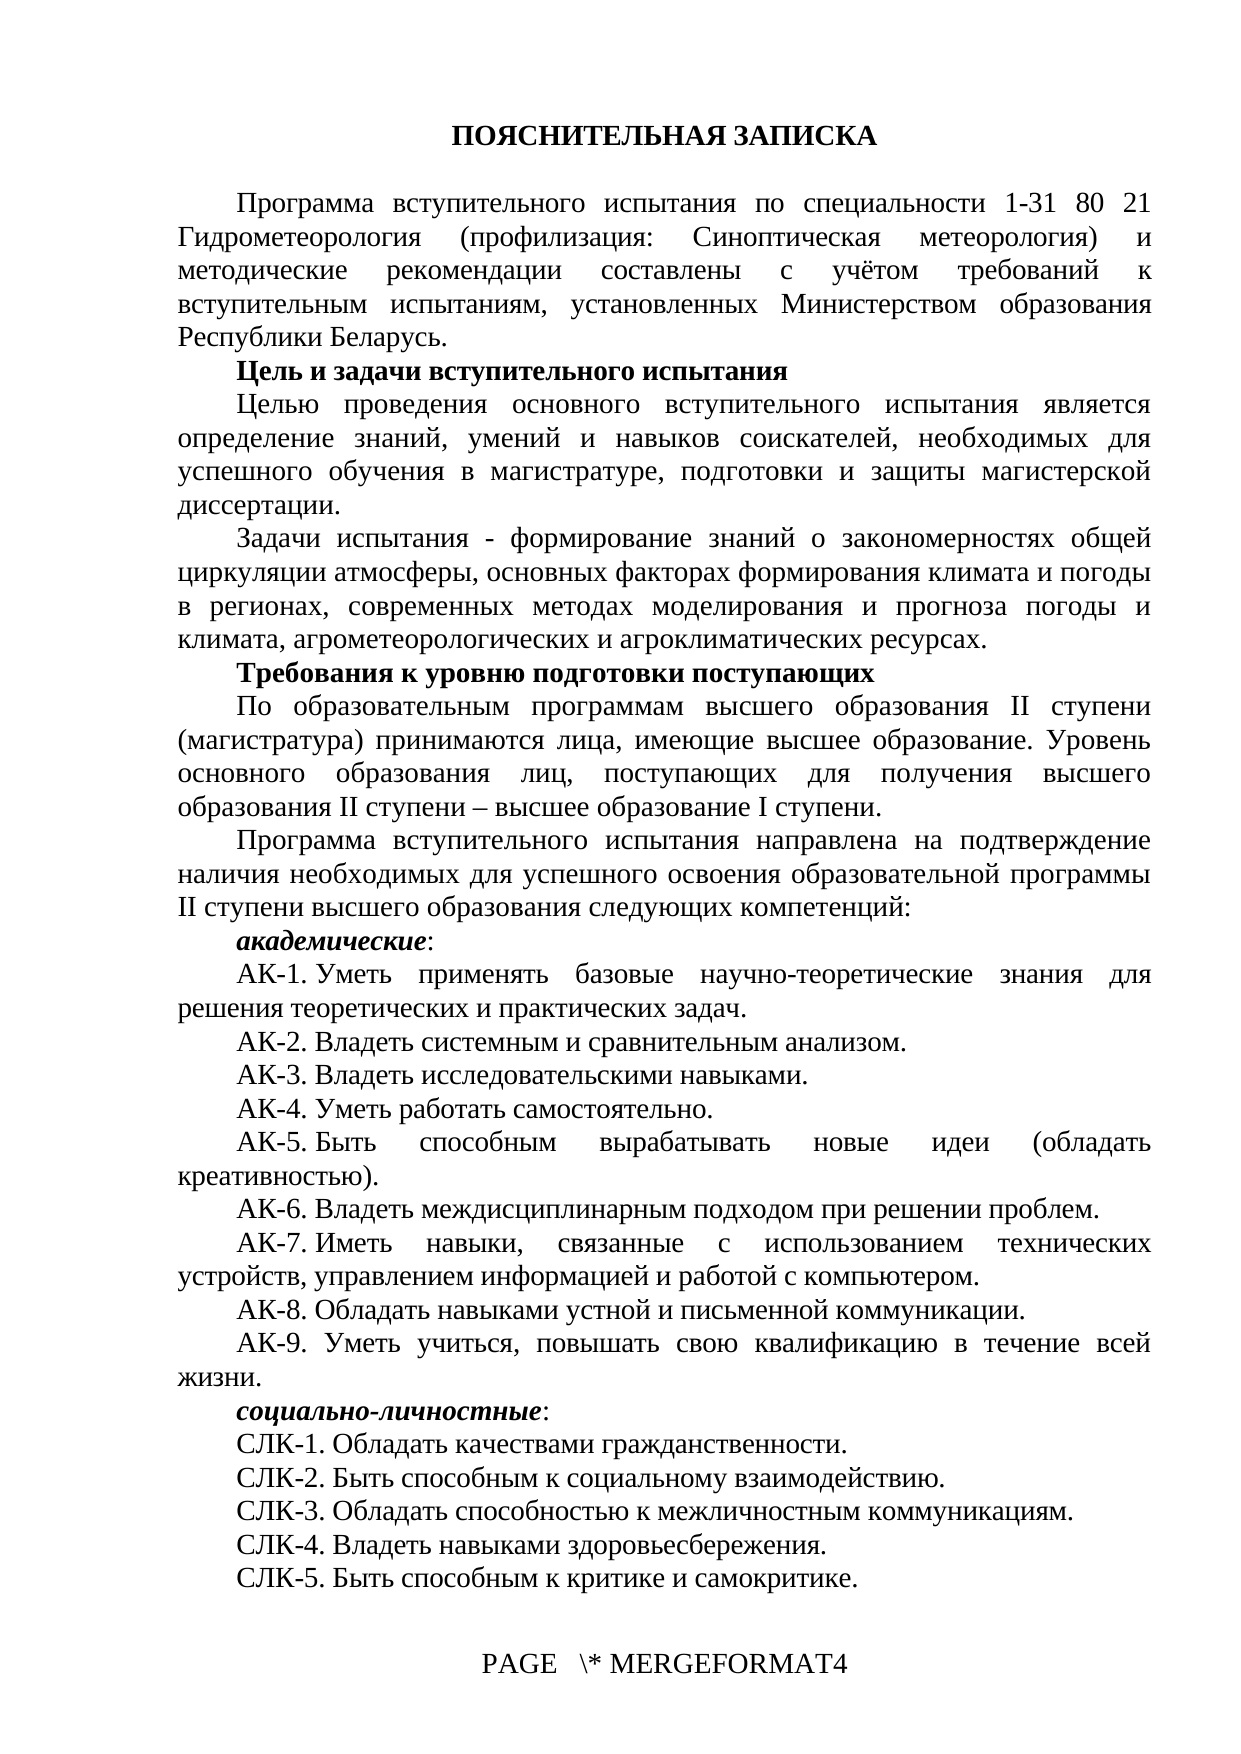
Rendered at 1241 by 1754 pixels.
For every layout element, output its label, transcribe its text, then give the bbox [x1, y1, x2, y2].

text Целью проведения основного вступительного испытания является определение знаний, умений и навыков соискателей, необходимых для успешного обучения в магистратуре, подготовки и защиты магистерской диссертации. [177, 386, 1152, 521]
text Программа вступительного испытания по специальности 1-31 80 21 Гидрометеорология (профилизация: Cиноптическая метеорология) и методические рекомендации составлены с учётом требований к вступительным испытаниям, установленных Министерством образования Республики Беларусь. [177, 185, 1152, 353]
text СЛК-2. Быть способным к социальному взаимодействию. [177, 1460, 1152, 1493]
text социально-личностные: [177, 1393, 1152, 1426]
text Программа вступительного испытания направлена на подтверждение наличия необходимых для успешного освоения образовательной программы II ступени высшего образования следующих компетенций: [177, 822, 1152, 923]
text По образовательным программам высшего образования II ступени (магистратура) принимаются лица, имеющие высшее образование. Уровень основного образования лиц, поступающих для получения высшего образования II ступени – высшее образование I ступени. [177, 688, 1152, 822]
text АК-3. Владеть исследовательскими навыками. [177, 1057, 1152, 1091]
text академические: [177, 923, 1152, 957]
text СЛК-5. Быть способным к критике и самокритике. [177, 1560, 1152, 1594]
text Задачи испытания - формирование знаний о закономерностях общей циркуляции атмосферы, основных факторах формирования климата и погоды в регионах, современных методах моделирования и прогноза погоды и климата, агрометеорологических и агроклиматических ресурсах. [177, 521, 1152, 655]
text АК-7. Иметь навыки, связанные с использованием технических устройств, управлением информацией и работой с компьютером. [177, 1225, 1152, 1292]
text АК-2. Владеть системным и сравнительным анализом. [177, 1024, 1152, 1057]
text АК-5. Быть способным вырабатывать новые идеи (обладать креативностью). [177, 1124, 1152, 1191]
text ПОЯСНИТЕЛЬНАЯ ЗАПИСКА [177, 118, 1152, 152]
text АК-6. Владеть междисциплинарным подходом при решении проблем. [177, 1191, 1152, 1225]
text АК-8. Обладать навыками устной и письменной коммуникации. [177, 1292, 1152, 1326]
text АК-4. Уметь работать самостоятельно. [177, 1091, 1152, 1124]
text СЛК-3. Обладать способностью к межличностным коммуникациям. [177, 1493, 1152, 1527]
text Требования к уровню подготовки поступающих [177, 655, 1152, 688]
text СЛК-1. Обладать качествами гражданственности. [177, 1426, 1152, 1460]
text АК-1. Уметь применять базовые научно-теоретические знания для решения теоретических и практических задач. [177, 957, 1152, 1024]
text СЛК-4. Владеть навыками здоровьесбережения. [177, 1527, 1152, 1560]
text АК-9. Уметь учиться, повышать свою квалификацию в течение всей жизни. [177, 1326, 1152, 1393]
text Цель и задачи вступительного испытания [177, 353, 1152, 386]
